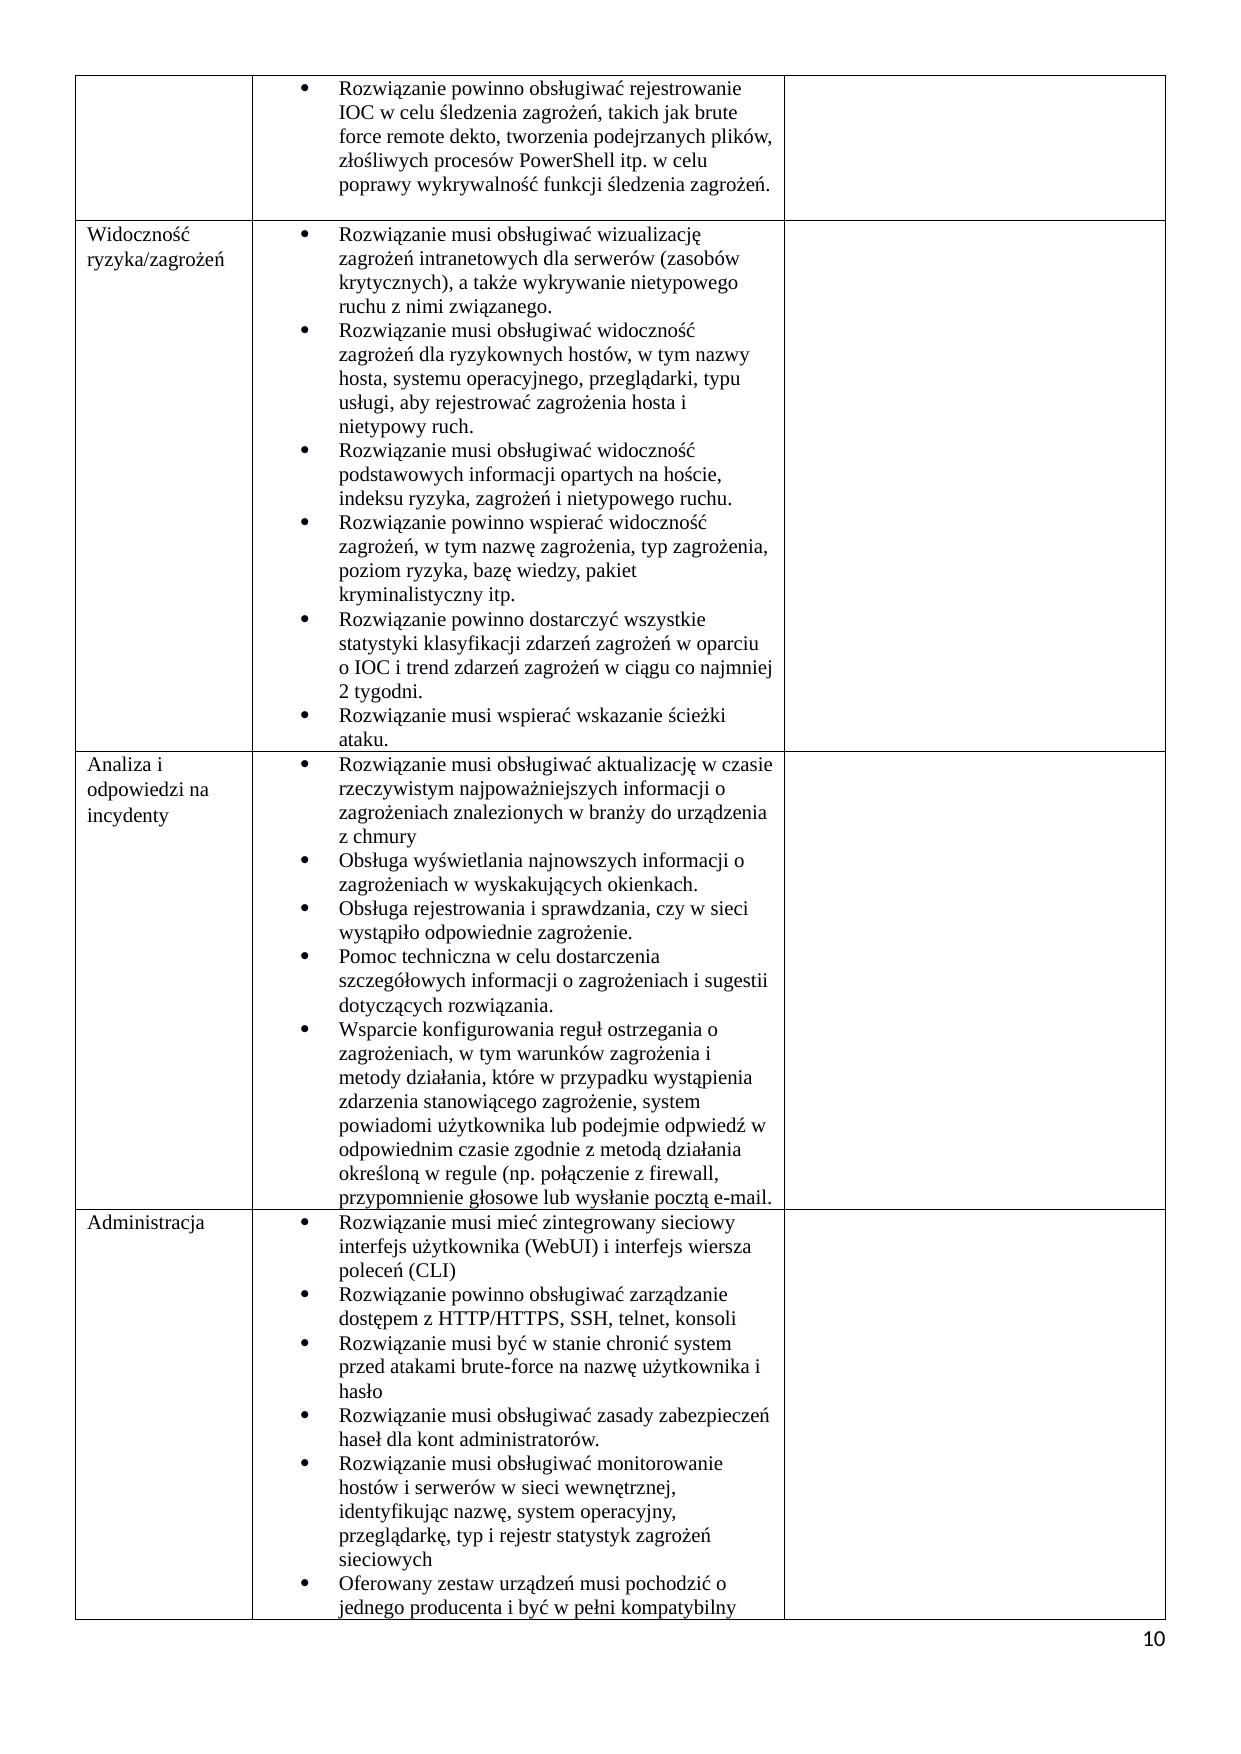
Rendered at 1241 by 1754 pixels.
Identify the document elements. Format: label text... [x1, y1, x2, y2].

table_cell [785, 76, 1165, 220]
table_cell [253, 1210, 784, 1619]
table_cell [785, 1210, 1165, 1619]
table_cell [253, 76, 784, 220]
table_cell Administracja [76, 1210, 252, 1619]
table_cell Rozwiązanie musi obsługiwać wizualizację zagrożeń intranetowych dla serwerów (zasobów krytycznych), a także wykrywanie nietypowego ruchu z nimi związanego. Rozwiązanie musi obsługiwać widoczność zagrożeń dla ryzykownych hostów, w tym nazwy hosta, systemu operacyjnego, przeglądarki, typu usługi, aby rejestrować zagrożenia hosta i nietypowy ruch. Rozwiązanie musi obsługiwać widoczność podstawowych informacji opartych na hoście, indeksu ryzyka, zagrożeń i nietypowego ruchu. Rozwiązanie powinno wspierać widoczność zagrożeń, w tym nazwę zagrożenia, typ zagrożenia, poziom ryzyka, bazę wiedzy, pakiet kryminalistyczny itp. Rozwiązanie powinno dostarczyć wszystkie statystyki klasyfikacji zdarzeń zagrożeń w oparciu o IOC i trend zdarzeń zagrożeń w ciągu co najmniej 2 tygodni. Rozwiązanie musi wspierać wskazanie ścieżki ataku. [253, 221, 784, 751]
table_cell Rozwiązanie musi obsługiwać aktualizację w czasie rzeczywistym najpoważniejszych informacji o zagrożeniach znalezionych w branży do urządzenia z chmury Obsługa wyświetlania najnowszych informacji o zagrożeniach w wyskakujących okienkach. Obsługa rejestrowania i sprawdzania, czy w sieci wystąpiło odpowiednie zagrożenie. Pomoc techniczna w celu dostarczenia szczegółowych informacji o zagrożeniach i sugestii dotyczących rozwiązania. Wsparcie konfigurowania reguł ostrzegania o zagrożeniach, w tym warunków zagrożenia i metody działania, które w przypadku wystąpienia zdarzenia stanowiącego zagrożenie, system powiadomi użytkownika lub podejmie odpwiedź w odpowiednim czasie zgodnie z metodą działania określoną w regule (np. połączenie z firewall, przypomnienie głosowe lub wysłanie pocztą e-mail. [253, 752, 784, 1209]
table_cell Widoczność ryzyka/zagrożeń [76, 221, 252, 751]
table_cell [785, 752, 1165, 1209]
table_cell Analiza i odpowiedzi na incydenty [76, 752, 252, 1209]
table_cell [785, 221, 1165, 751]
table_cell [76, 76, 252, 220]
